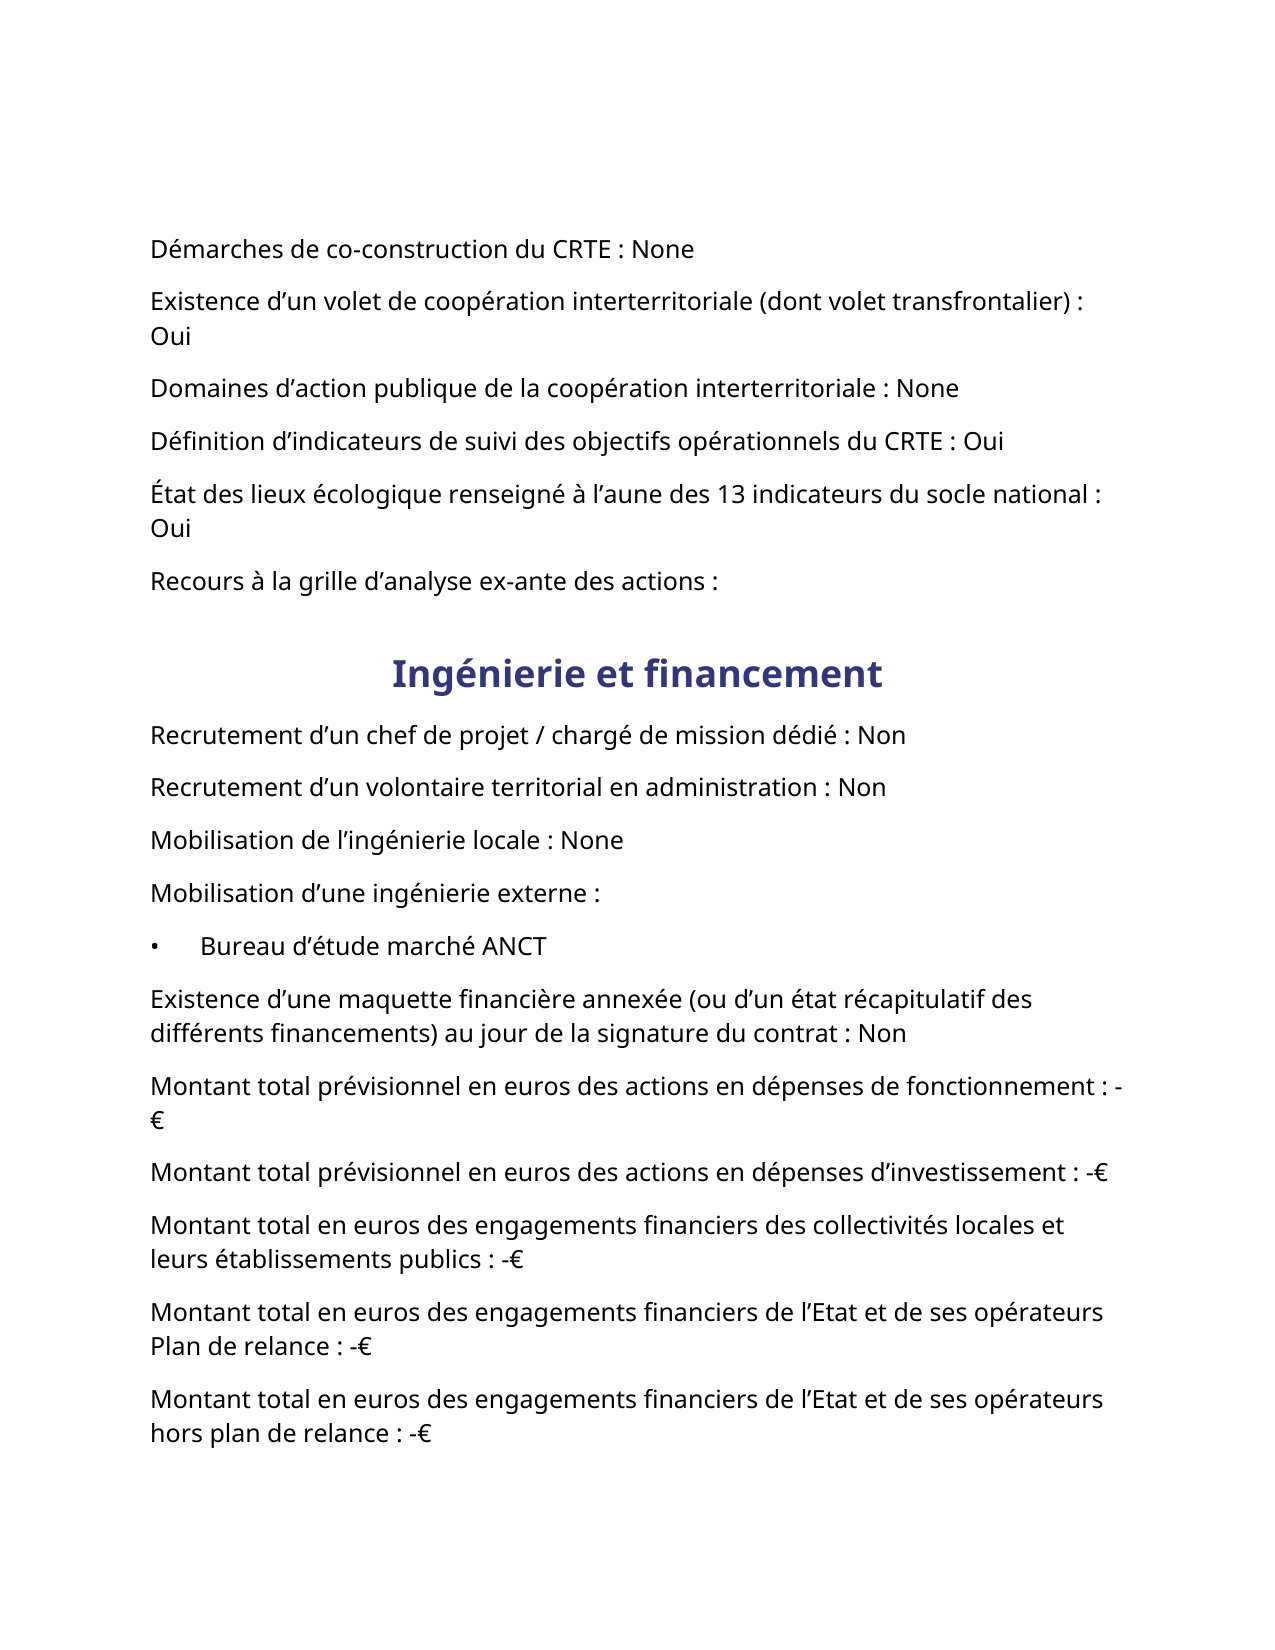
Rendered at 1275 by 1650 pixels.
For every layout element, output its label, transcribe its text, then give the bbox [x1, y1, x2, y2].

text Existence d’un volet de coopération interterritoriale (dont volet transfrontalier) : Oui [150, 284, 1125, 352]
text Recrutement d’un volontaire territorial en administration : Non [150, 770, 1125, 804]
text Montant total prévisionnel en euros des actions en dépenses de fonctionnement : -€ [150, 1068, 1125, 1136]
text Montant total en euros des engagements financiers de l’Etat et de ses opérateurs hors plan de relance : -€ [150, 1382, 1125, 1450]
text Recours à la grille d’analyse ex-ante des actions : [150, 563, 1125, 597]
text Recrutement d’un chef de projet / chargé de mission dédié : Non [150, 717, 1125, 751]
list Bureau d’étude marché ANCT [150, 928, 1125, 963]
text Montant total prévisionnel en euros des actions en dépenses d’investissement : -€ [150, 1155, 1125, 1189]
text Existence d’une maquette financière annexée (ou d’un état récapitulatif des différents financements) au jour de la signature du contrat : Non [150, 981, 1125, 1049]
subtitle Ingénierie et financement [150, 647, 1125, 698]
text Démarches de co-construction du CRTE : None [150, 231, 1125, 265]
text Domaines d’action publique de la coopération interterritoriale : None [150, 371, 1125, 405]
text Mobilisation d’une ingénierie externe : [150, 876, 1125, 910]
text Définition d’indicateurs de suivi des objectifs opérationnels du CRTE : Oui [150, 424, 1125, 458]
text Mobilisation de l’ingénierie locale : None [150, 823, 1125, 857]
text État des lieux écologique renseigné à l’aune des 13 indicateurs du socle national : Oui [150, 477, 1125, 545]
text Montant total en euros des engagements financiers de l’Etat et de ses opérateurs Plan de relance : -€ [150, 1295, 1125, 1363]
text Montant total en euros des engagements financiers des collectivités locales et leurs établissements publics : -€ [150, 1208, 1125, 1276]
